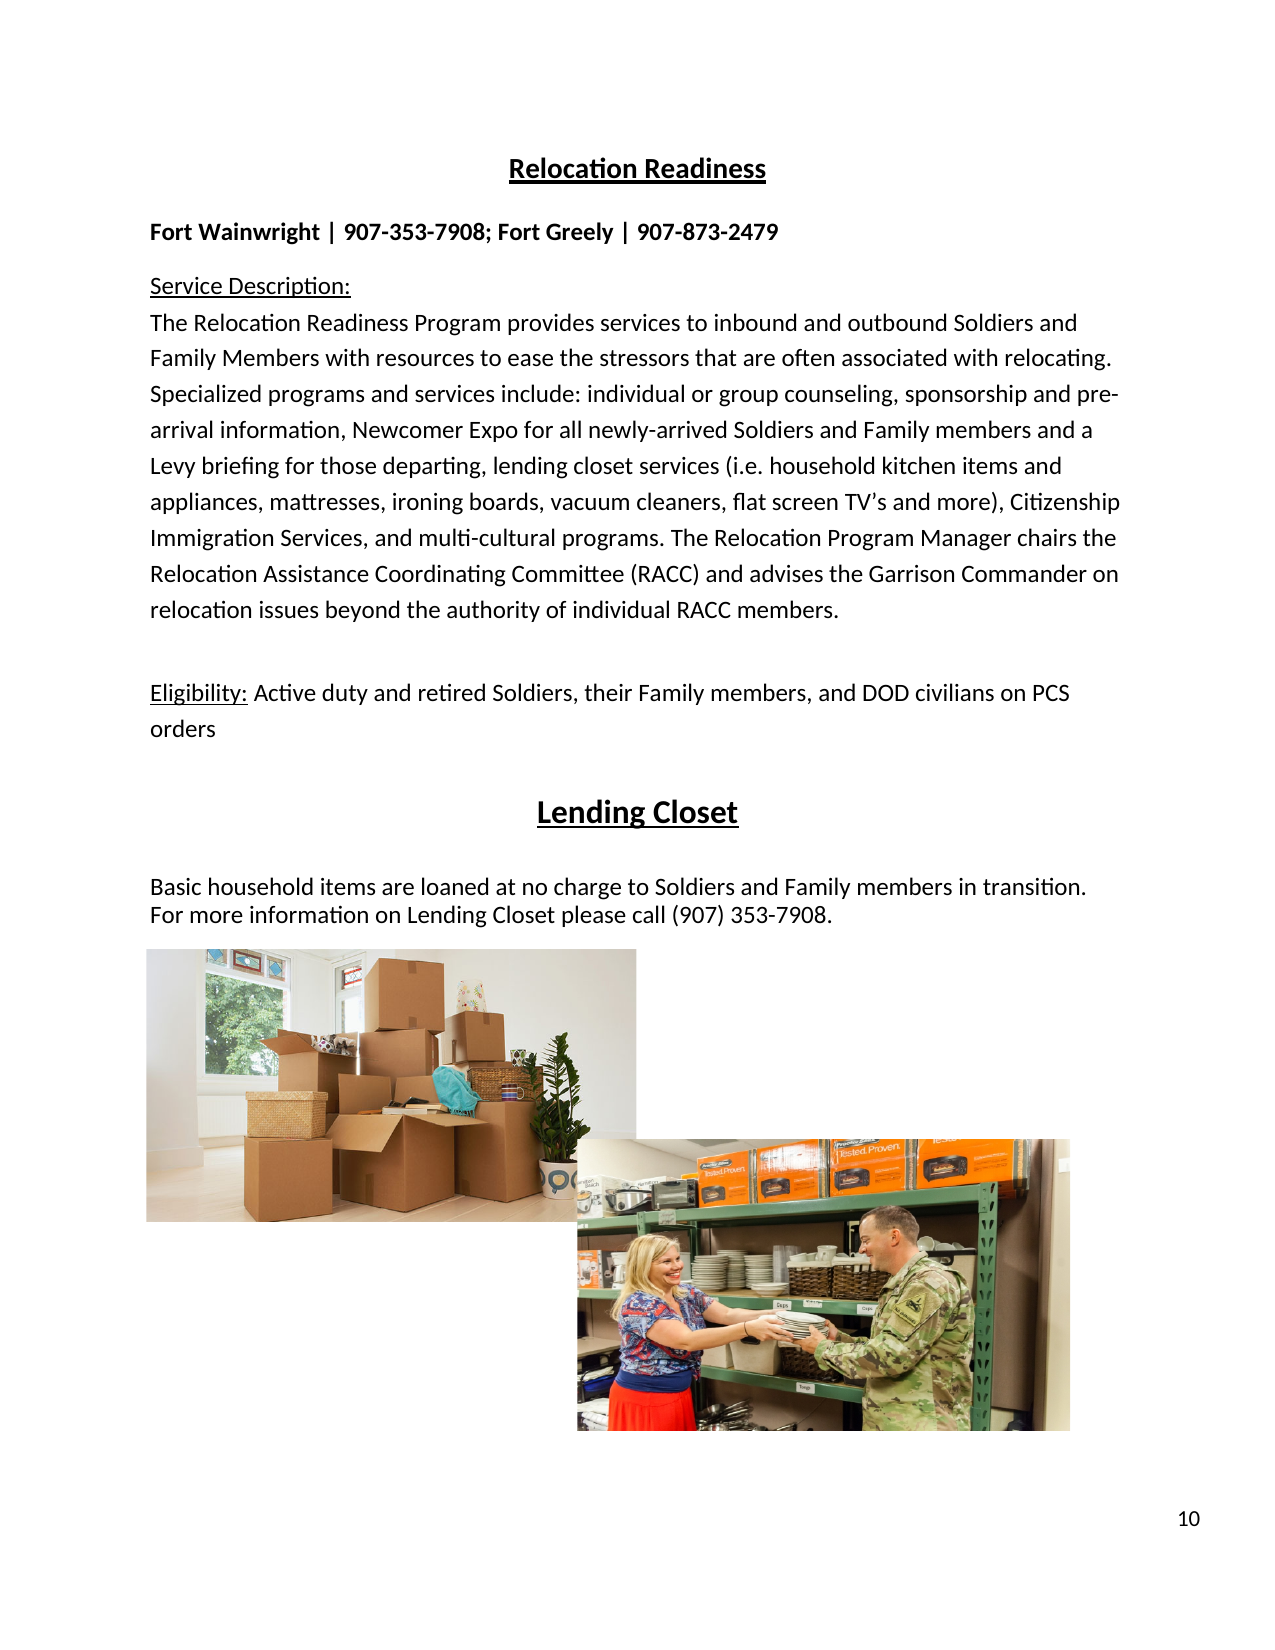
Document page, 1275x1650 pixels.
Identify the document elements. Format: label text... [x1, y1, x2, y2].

text Eligibility: Active duty and retired Soldiers, their Family members, and DOD civilians on PCS orders [150, 677, 1125, 744]
picture [146, 949, 1071, 1431]
text The Relocation Readiness Program provides services to inbound and outbound Soldiers and Family Members with resources to ease the stressors that are often associated with relocating. Specialized programs and services include: individual or group counseling, sponsorship and pre-arrival information, Newcomer Expo for all newly-arrived Soldiers and Family members and a Levy briefing for those departing, lending closet services (i.e. household kitchen items and appliances, mattresses, ironing boards, vacuum cleaners, flat screen TV’s and more), Citizenship Immigration Services, and multi-cultural programs. The Relocation Program Manager chairs the Relocation Assistance Coordinating Committee (RACC) and advises the Garrison Commander on relocation issues beyond the authority of individual RACC members. [150, 307, 1125, 625]
text Relocation Readiness [150, 150, 1125, 186]
text Service Description: [150, 270, 1125, 301]
subtitle Lending Closet [150, 791, 1125, 832]
text Basic household items are loaned at no charge to Soldiers and Family members in transition. For more information on Lending Closet please call (907) 353-7908. [150, 872, 1125, 929]
text Fort Wainwright | 907-353-7908; Fort Greely | 907-873-2479 [150, 216, 1125, 247]
